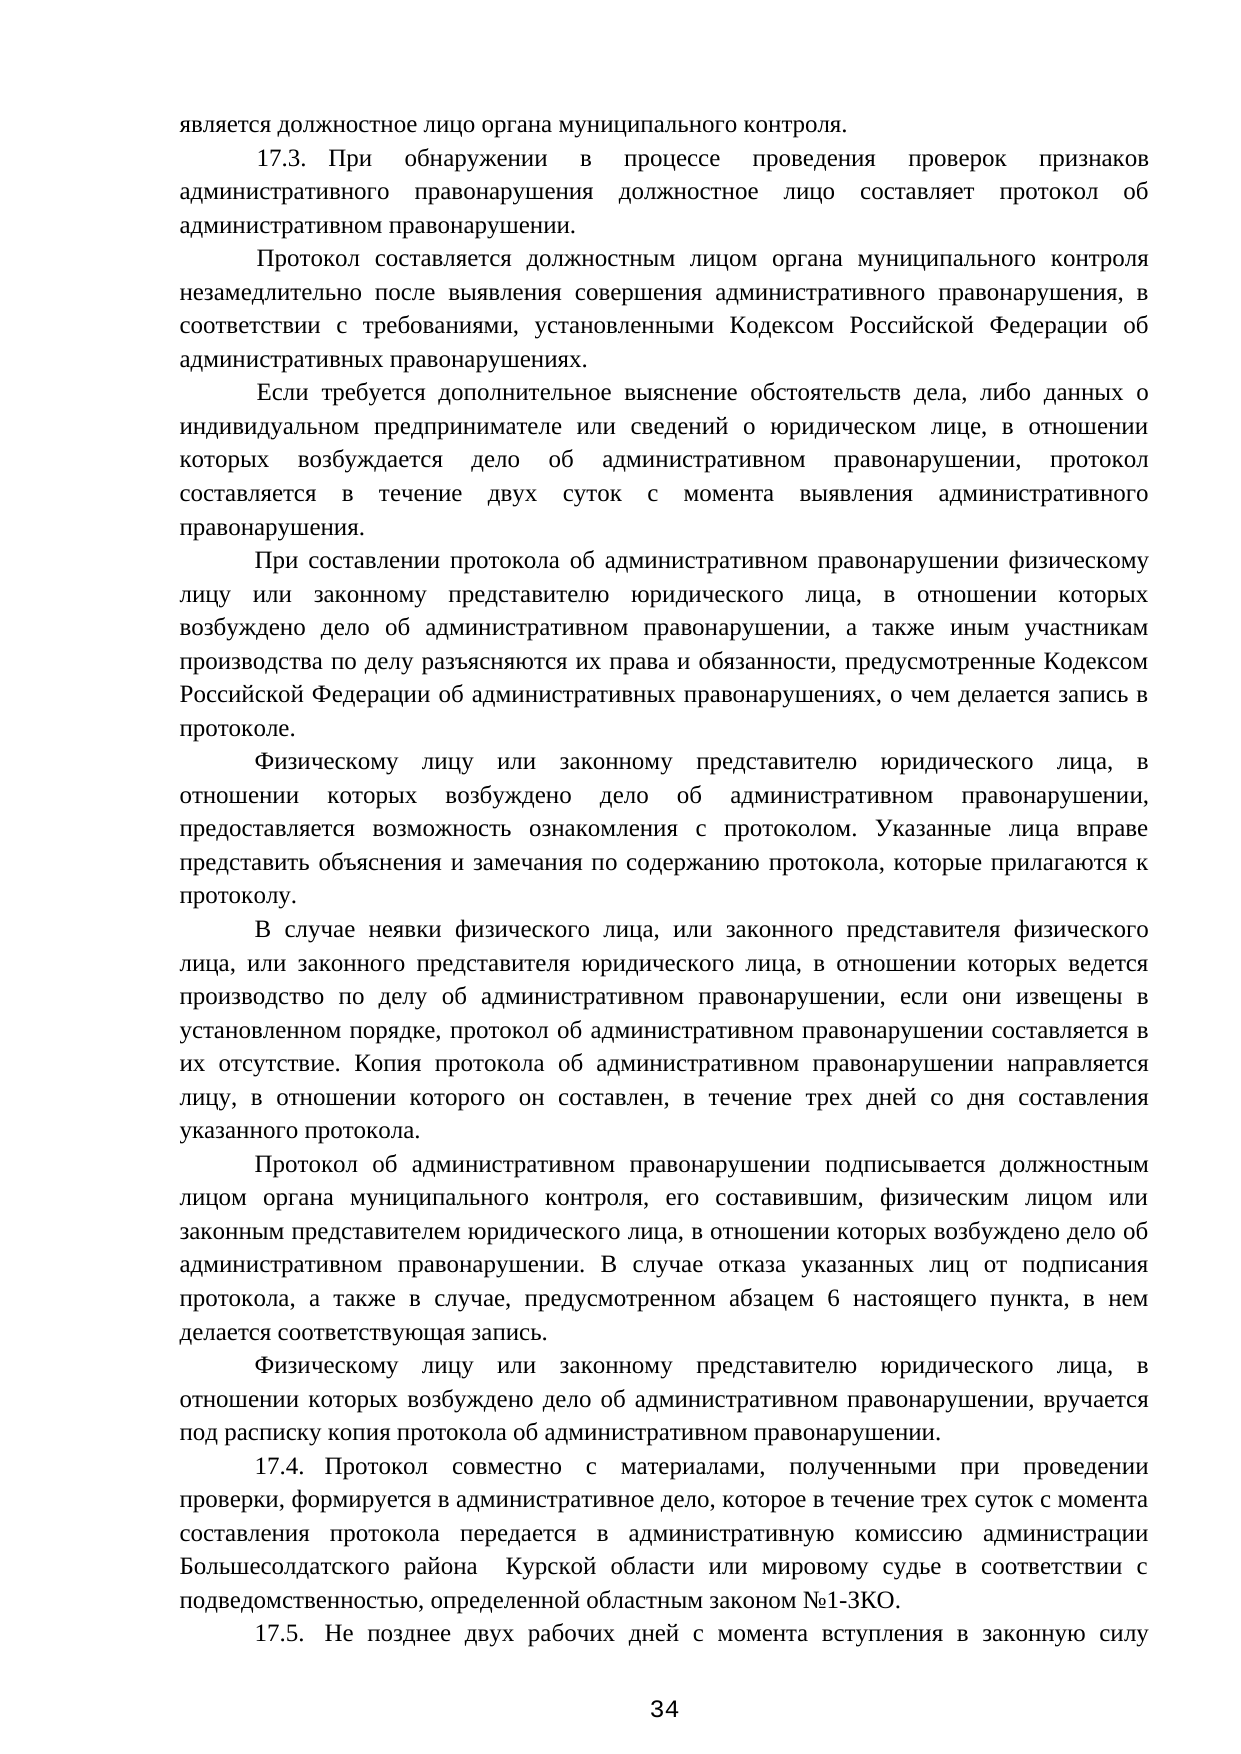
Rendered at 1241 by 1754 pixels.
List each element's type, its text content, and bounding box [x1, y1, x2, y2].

list Протокол совместно с материалами, полученными при проведении проверки, формируется в административное дело, которое в течение трех суток с момента составления протокола передается в административную комиссию администрации Большесолдатского района Курской области или мировому судье в соответствии с подведомственностью, определенной областным законом №1-ЗКО. [179, 1447, 1149, 1615]
text Физическому лицу или законному представителю юридического лица, в отношении которых возбуждено дело об административном правонарушении, предоставляется возможность ознакомления с протоколом. Указанные лица вправе представить объяснения и замечания по содержанию протокола, которые прилагаются к протоколу. [179, 743, 1149, 911]
list При обнаружении в процессе проведения проверок признаков административного правонарушения должностное лицо составляет протокол об административном правонарушении. [179, 139, 1149, 240]
text Протокол об административном правонарушении подписывается должностным лицом органа муниципального контроля, его составившим, физическим лицом или законным представителем юридического лица, в отношении которых возбуждено дело об административном правонарушении. В случае отказа указанных лиц от подписания протокола, а также в случае, предусмотренном абзацем 6 настоящего пункта, в нем делается соответствующая запись. [179, 1145, 1149, 1347]
text В случае неявки физического лица, или законного представителя физического лица, или законного представителя юридического лица, в отношении которых ведется производство по делу об административном правонарушении, если они извещены в установленном порядке, протокол об административном правонарушении составляется в их отсутствие. Копия протокола об административном правонарушении направляется лицу, в отношении которого он составлен, в течение трех дней со дня составления указанного протокола. [179, 911, 1149, 1145]
text Физическому лицу или законному представителю юридического лица, в отношении которых возбуждено дело об административном правонарушении, вручается под расписку копия протокола об административном правонарушении. [179, 1347, 1149, 1447]
text Протокол составляется должностным лицом органа муниципального контроля незамедлительно после выявления совершения административного правонарушения, в соответствии с требованиями, установленными Кодексом Российской Федерации об административных правонарушениях. [179, 240, 1149, 374]
text При составлении протокола об административном правонарушении физическому лицу или законному представителю юридического лица, в отношении которых возбуждено дело об административном правонарушении, а также иным участникам производства по делу разъясняются их права и обязанности, предусмотренные Кодексом Российской Федерации об административных правонарушениях, о чем делается запись в протоколе. [179, 542, 1149, 743]
text Если требуется дополнительное выяснение обстоятельств дела, либо данных о индивидуальном предпринимателе или сведений о юридическом лице, в отношении которых возбуждается дело об административном правонарушении, протокол составляется в течение двух суток с момента выявления административного правонарушения. [179, 374, 1149, 542]
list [179, 1615, 1149, 1648]
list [179, 106, 1149, 139]
